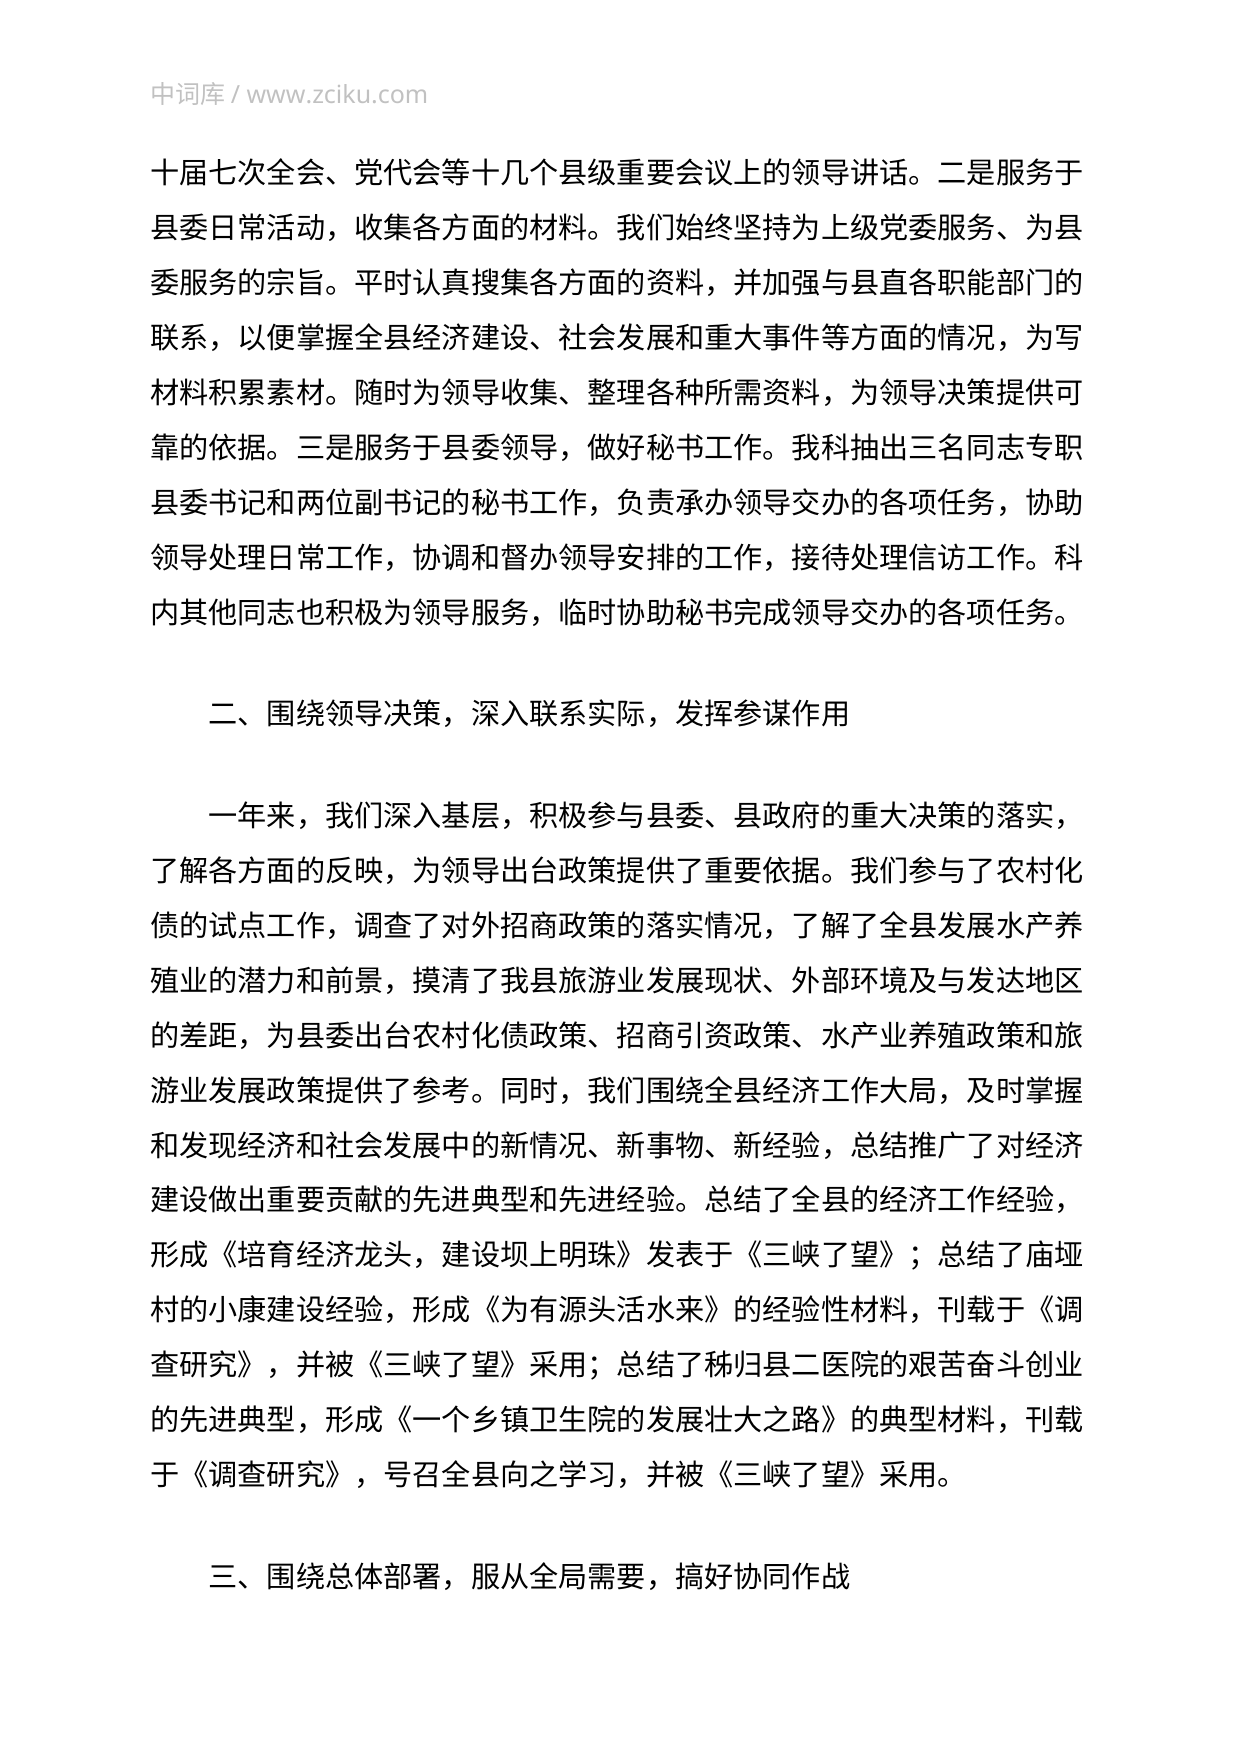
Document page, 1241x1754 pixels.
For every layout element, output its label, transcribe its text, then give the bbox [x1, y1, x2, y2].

text 一年来，我们深入基层，积极参与县委、县政府的重大决策的落实，了解各方面的反映，为领导出台政策提供了重要依据。我们参与了农村化债的试点工作，调查了对外招商政策的落实情况，了解了全县发展水产养殖业的潜力和前景，摸清了我县旅游业发展现状、外部环境及与发达地区的差距，为县委出台农村化债政策、招商引资政策、水产业养殖政策和旅游业发展政策提供了参考。同时，我们围绕全县经济工作大局，及时掌握和发现经济和社会发展中的新情况、新事物、新经验，总结推广了对经济建设做出重要贡献的先进典型和先进经验。总结了全县的经济工作经验，形成《培育经济龙头，建设坝上明珠》发表于《三峡了望》；总结了庙垭村的小康建设经验，形成《为有源头活水来》的经验性材料，刊载于《调查研究》，并被《三峡了望》采用；总结了秭归县二医院的艰苦奋斗创业的先进典型，形成《一个乡镇卫生院的发展壮大之路》的典型材料，刊载于《调查研究》，号召全县向之学习，并被《三峡了望》采用。 [150, 793, 1090, 1494]
text 三、围绕总体部署，服从全局需要，搞好协同作战 [150, 1553, 1090, 1596]
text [150, 150, 1090, 631]
text 二、围绕领导决策，深入联系实际，发挥参谋作用 [150, 691, 1090, 733]
